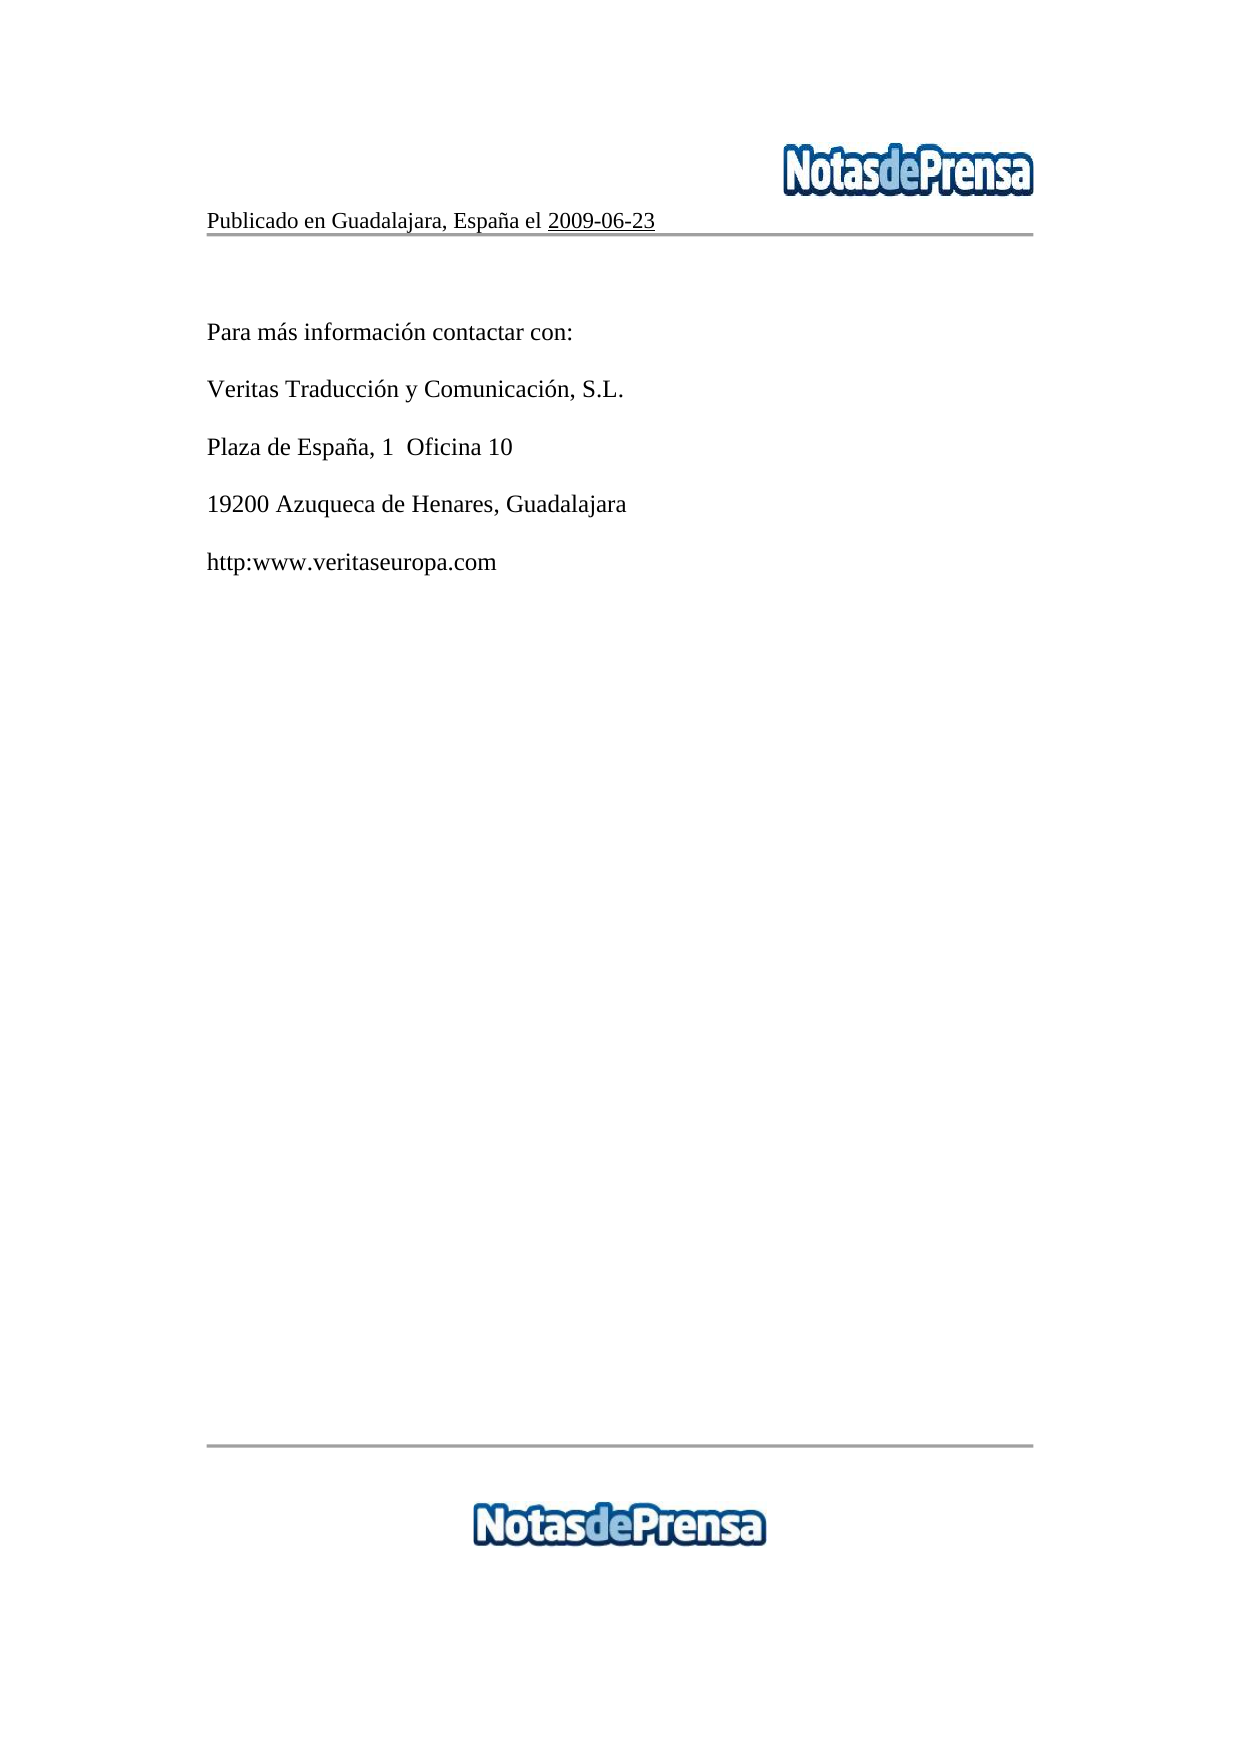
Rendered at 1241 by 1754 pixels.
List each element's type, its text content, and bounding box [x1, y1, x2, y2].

picture [783, 142, 1034, 199]
picture [473, 1501, 767, 1548]
